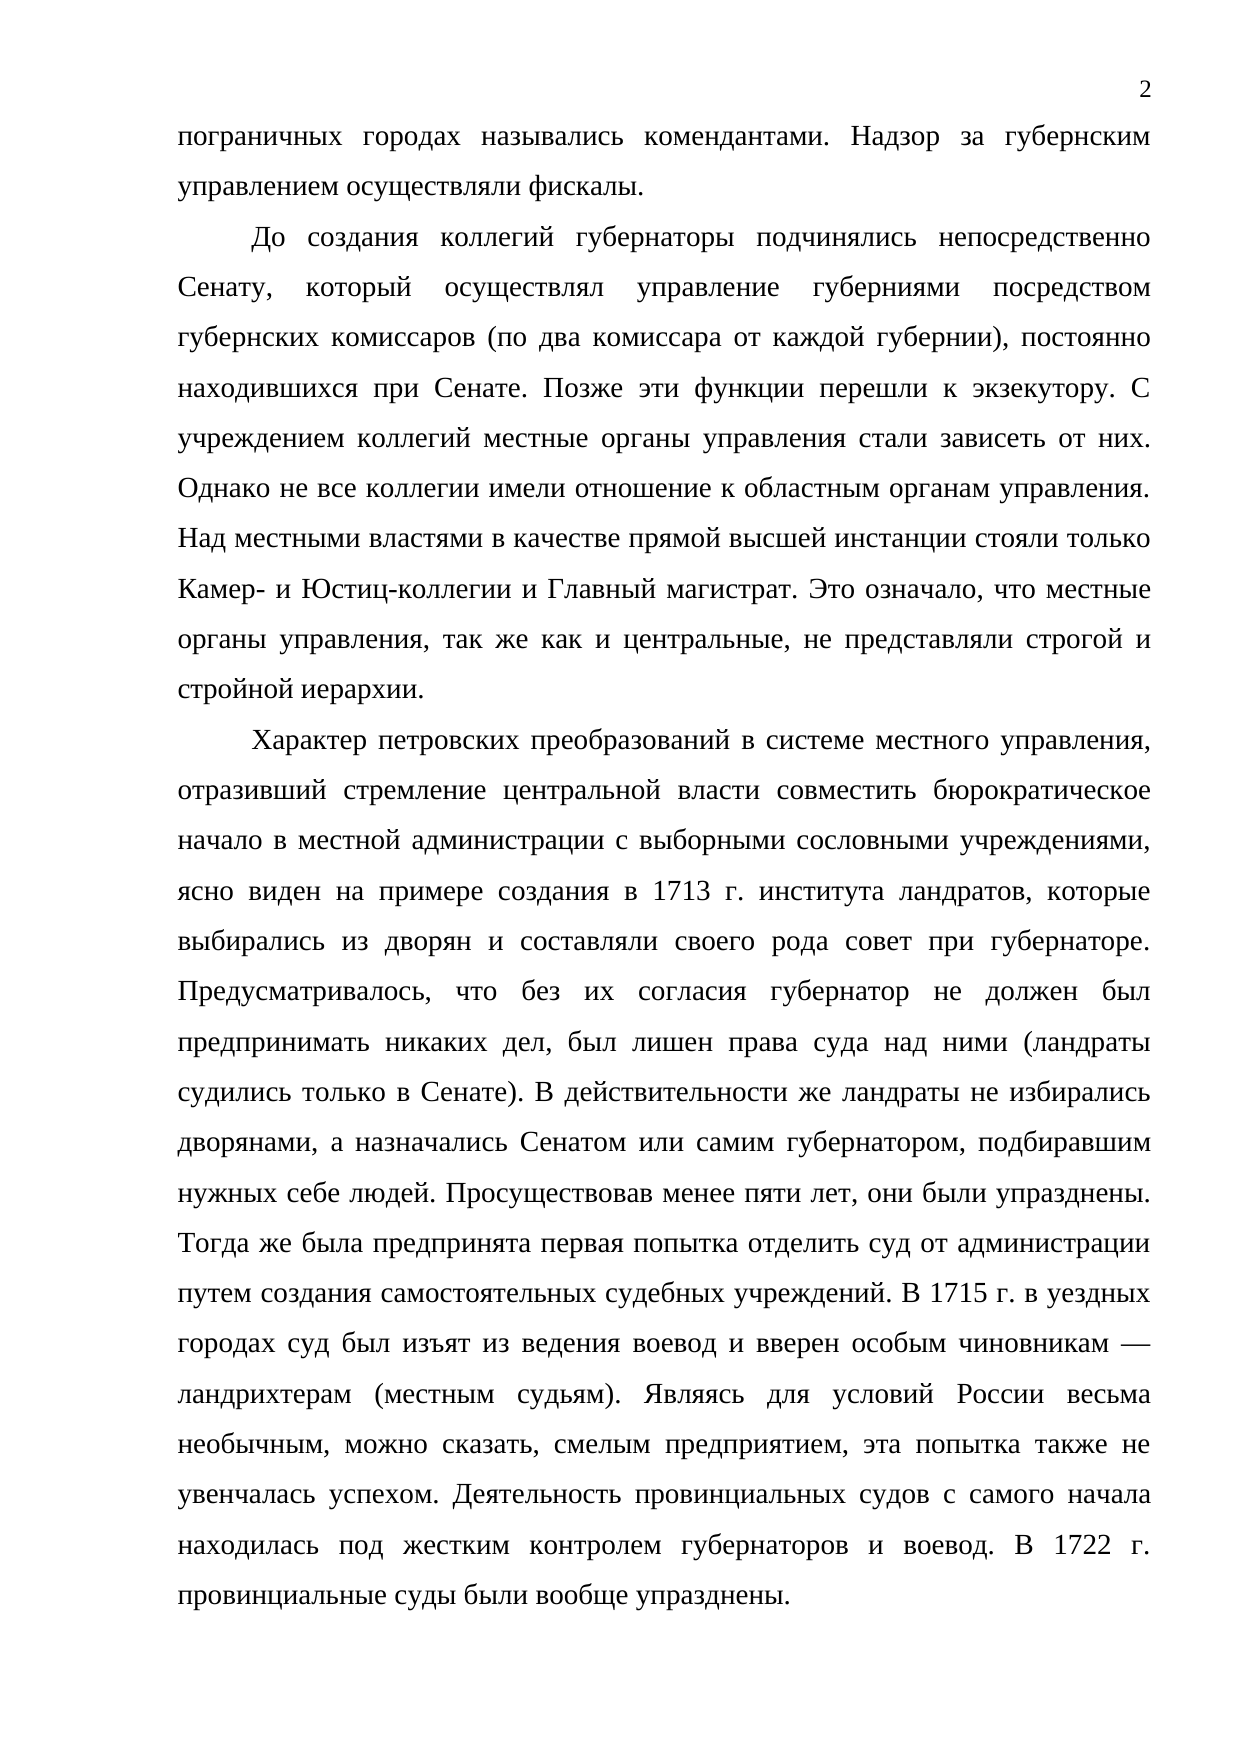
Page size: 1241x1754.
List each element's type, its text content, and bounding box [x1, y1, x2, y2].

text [177, 118, 1152, 202]
text До создания коллегий губернаторы подчинялись непосредственно Сенату, который осуществлял управление губерниями посредством губернских комиссаров (по два комиссара от каждой губернии), постоянно находившихся при Сенате. Позже эти функции перешли к экзекутору. С учреждением коллегий местные органы управления стали зависеть от них. Однако не все коллегии имели отношение к областным органам управления. Над местными властями в качестве прямой высшей инстанции стояли только Камер- и Юстиц-коллегии и Главный магистрат. Это означало, что местные органы управления, так же как и центральные, не представляли строгой и стройной иерархии. [177, 219, 1152, 705]
text Характер петровских преобразований в системе местного управления, отразивший стремление центральной власти совместить бюрократическое начало в местной администрации с выборными сословными учреждениями, ясно виден на примере создания в 1713 г. института ландратов, которые выбирались из дворян и составляли своего рода совет при губернаторе. Предусматривалось, что без их согласия губернатор не должен был предпринимать никаких дел, был лишен права суда над ними (ландраты судились только в Сенате). В действительности же ландраты не избирались дворянами, а назначались Сенатом или самим губернатором, подбиравшим нужных себе людей. Просуществовав менее пяти лет, они были упразднены. Тогда же была предпринята первая попытка отделить суд от администрации путем создания самостоятельных судебных учреждений. В 1715 г. в уездных городах суд был изъят из ведения воевод и вверен особым чиновникам — ландрихтерам (местным судьям). Являясь для условий России весьма необычным, можно сказать, смелым предприятием, эта попытка также не увенчалась успехом. Деятельность провинциальных судов с самого начала находилась под жестким контролем губернаторов и воевод. В 1722 г. провинциальные суды были вообще упразднены. [177, 722, 1152, 1611]
